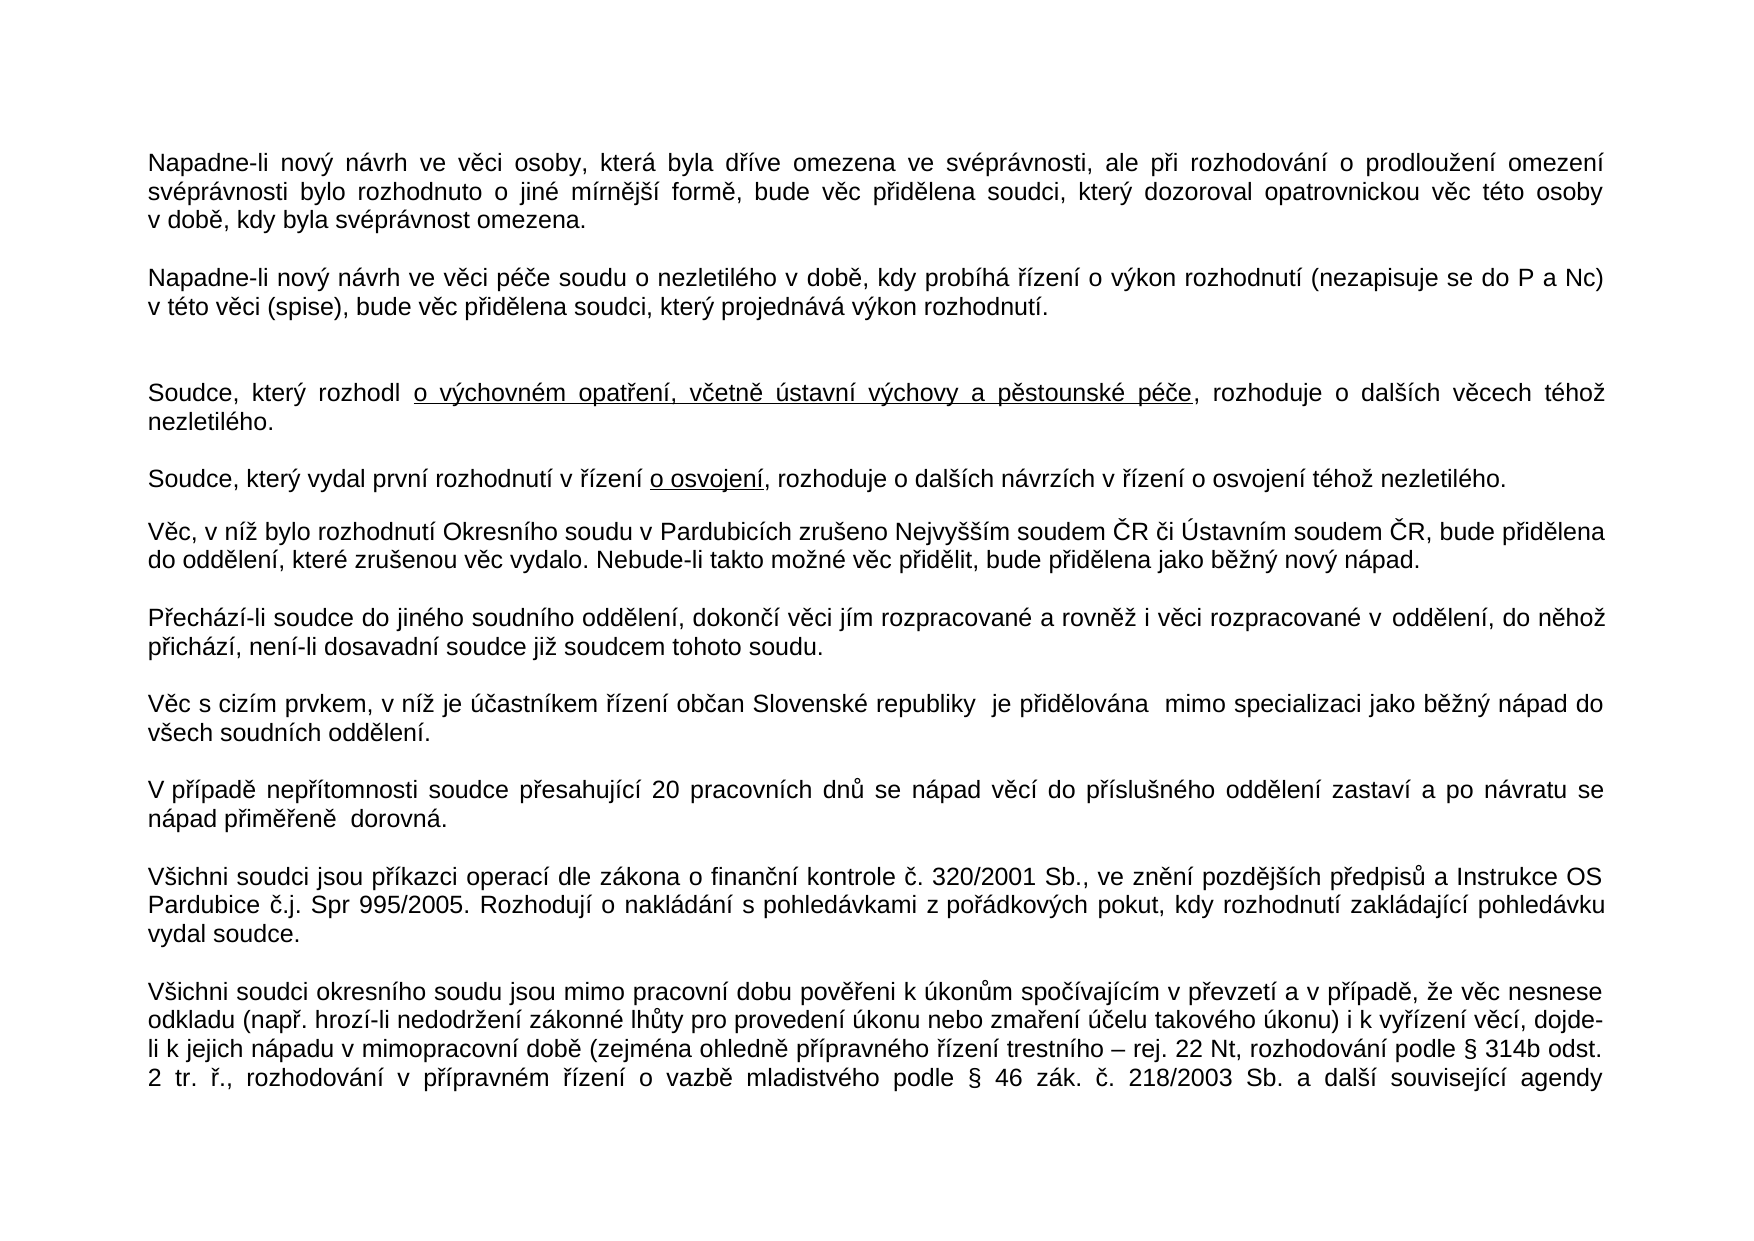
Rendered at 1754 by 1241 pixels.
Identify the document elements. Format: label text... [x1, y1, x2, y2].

text Všichni soudci jsou příkazci operací dle zákona o finanční kontrole č. 320/2001 Sb., ve znění pozdějších předpisů a Instrukce OS Pardubice č.j. Spr 995/2005. Rozhodují o nakládání s pohledávkami z pořádkových pokut, kdy rozhodnutí zakládající pohledávku vydal soudce. [148, 862, 1606, 948]
text Věc, v níž bylo rozhodnutí Okresního soudu v Pardubicích zrušeno Nejvyšším soudem ČR či Ústavním soudem ČR, bude přidělena do oddělení, které zrušenou věc vydalo. Nebude-li takto možné věc přidělit, bude přiděle jako běžný nový nápad. [148, 517, 1606, 574]
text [148, 977, 1606, 1092]
text Napadne-li nový návrh ve věci péče soudu o nezletilého v době, kdy probíhá řízení o výkon rozhodnutí (nezapisuje se do P a Nc) v této věci (spise), bude věc přidělena soudci, který projednává výkon rozhodnutí. [148, 263, 1606, 320]
text Věc s cizím prvkem, v níž je účastníkem řízení občan Slovenské republiky je přidělována mimo specializaci jako běžný nápad do všech soudních oddělení. [148, 689, 1606, 747]
text Napadne-li nový návrh ve věci osoby, která byla dříve omezena ve svéprávnosti, ale při rozhodování o prodloužení omezení svéprávnosti bylo rozhodnuto o jiné mírnější formě, bude věc přidělena soudci, který dozoroval opatrovnickou věc této osoby v době, kdy byla svéprávnost omezena. [148, 148, 1606, 234]
text V případě nepřítomnosti soudce přesahující 20 pracovních dnů se nápad věcí do příslušného oddělení zastaví a po návratu se nápad přiměřeně dorovná. [148, 776, 1606, 833]
text Přechází-li soudce do jiného soudního oddělení, dokončí věci jím rozpracované a rovněž i věci rozpracované v oddělení, do něhož přichází, není-li dosavadní soudce již soudcem tohoto soudu. [148, 603, 1606, 661]
text Soudce, který vydal první rozhodnutí v řízení o osvojení, rozhoduje o dalších návrzích v řízení o osvojení téhož nezletilého. [148, 464, 1606, 493]
text Soudce, který rozhodl o výchovném opatření, včetně ústavní výchovy a pěstounské péče, rozhoduje o dalších věcech téhož nezletilého. [148, 378, 1606, 435]
